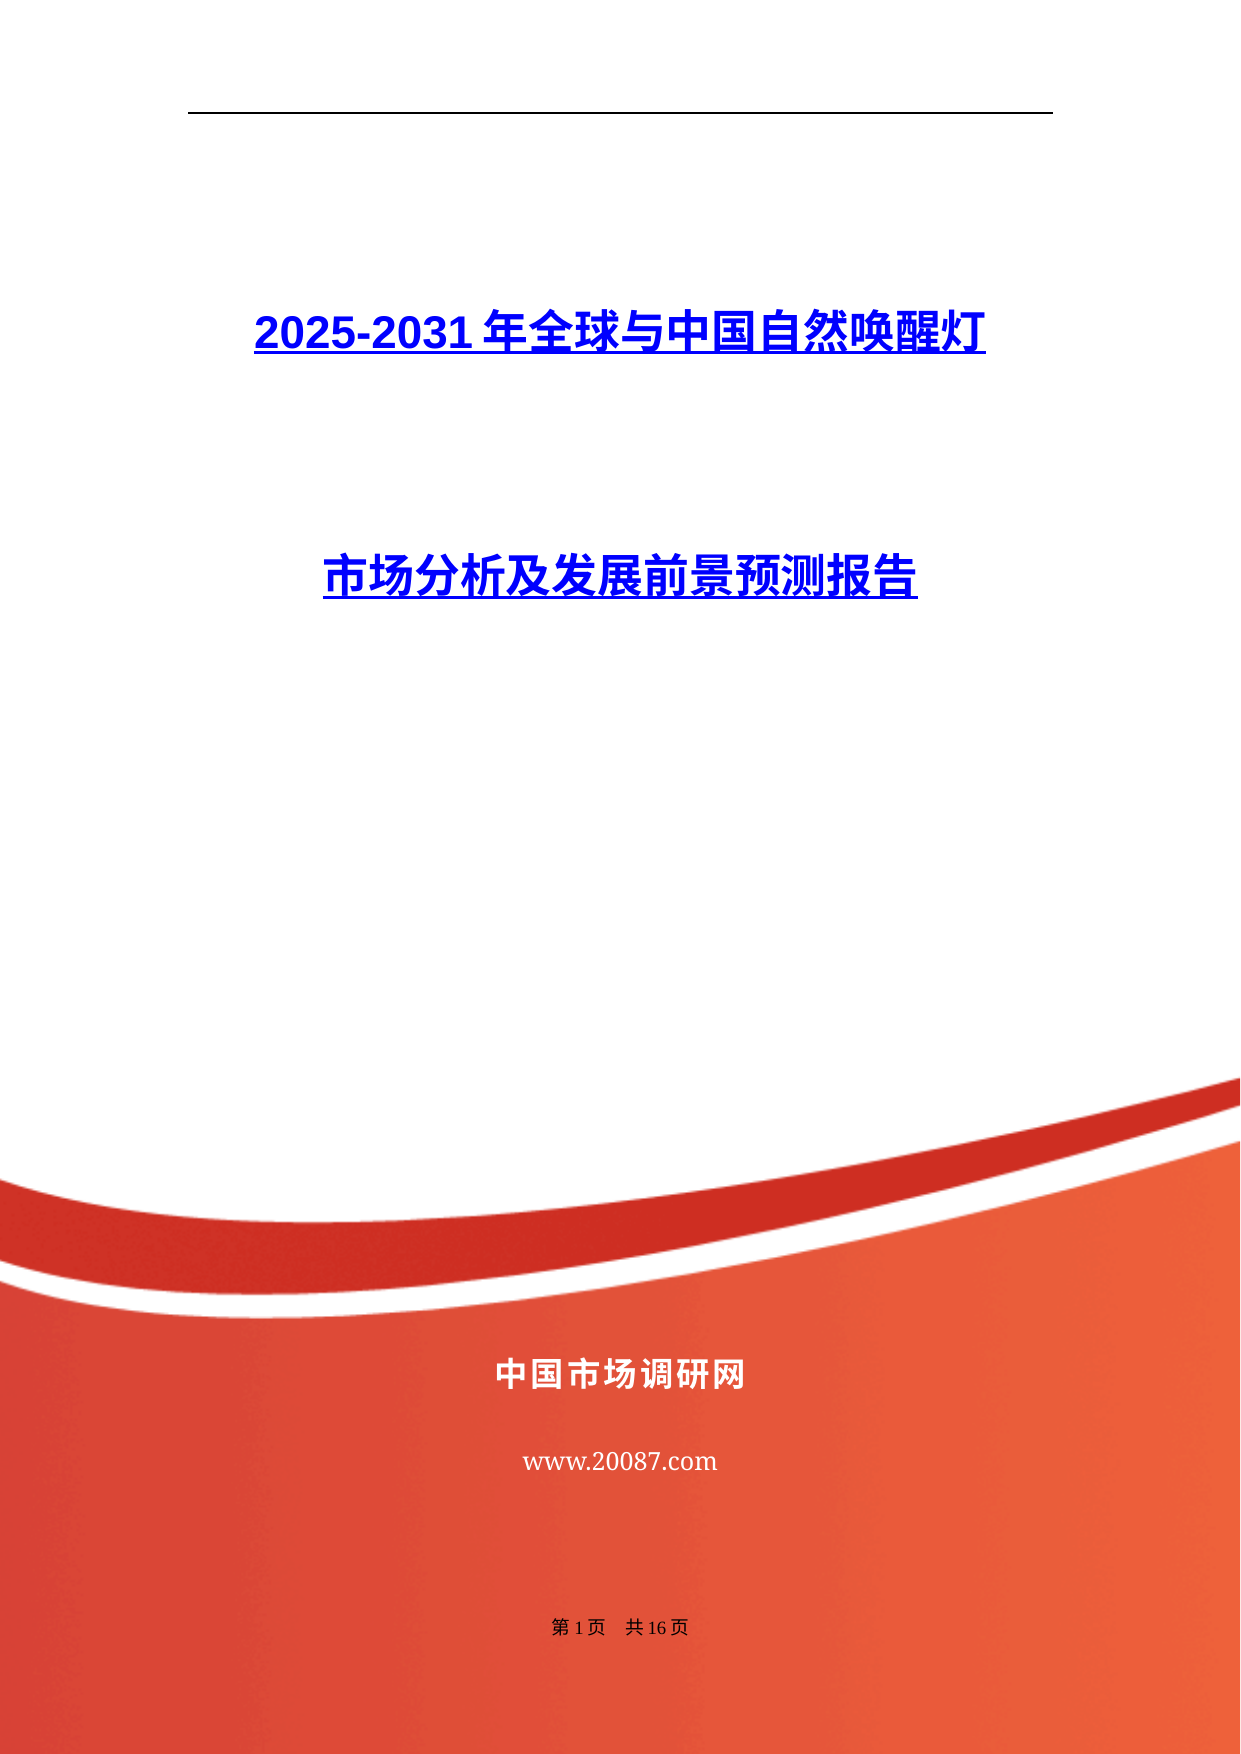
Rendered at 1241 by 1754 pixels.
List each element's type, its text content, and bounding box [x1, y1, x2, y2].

text www.20087.com [187, 1428, 1053, 1493]
subtitle 中国市场调研网 [187, 1339, 1053, 1404]
table_header 2025-2031年全球与中国自然唤醒灯市场分析及发展前景预测报告 [188, 207, 1053, 773]
picture [0, 1006, 1241, 1754]
